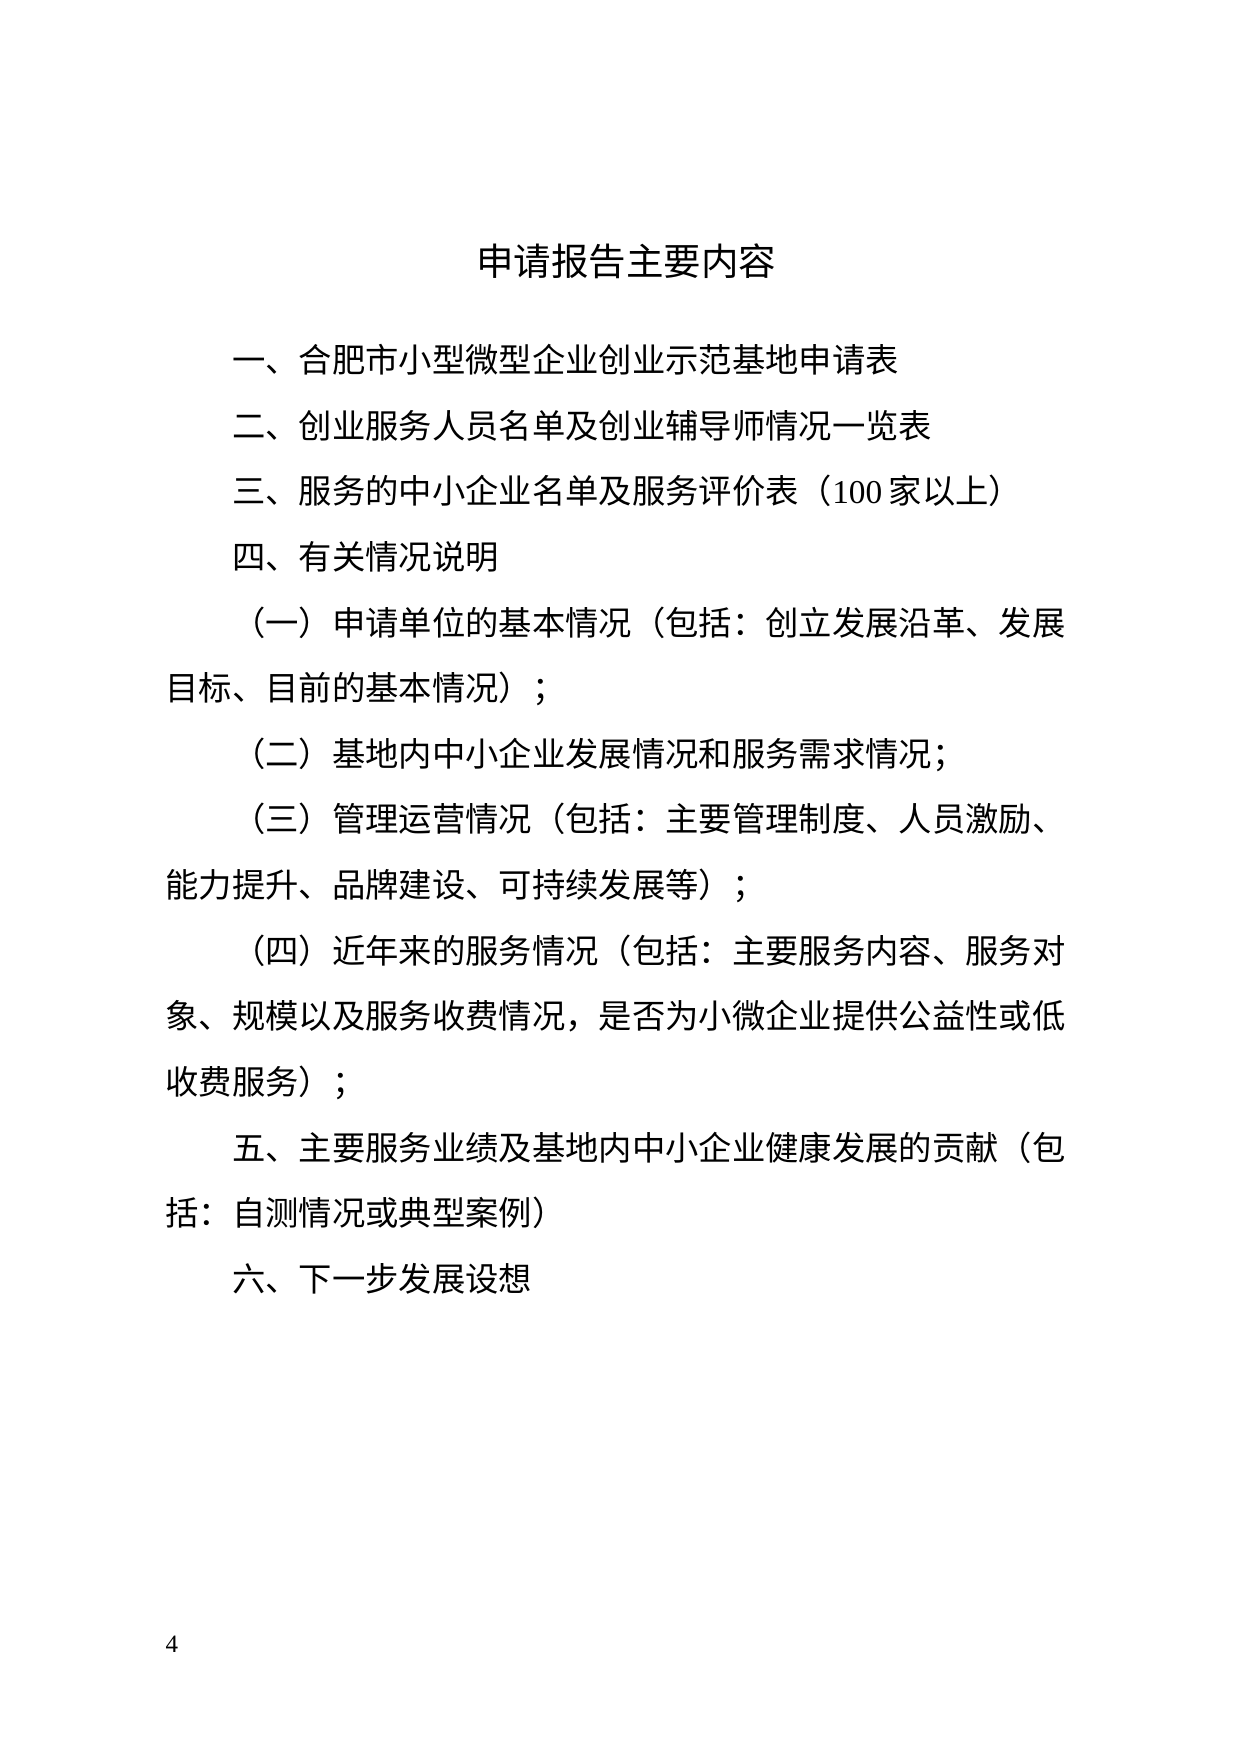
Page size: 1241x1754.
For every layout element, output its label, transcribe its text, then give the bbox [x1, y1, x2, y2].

text （三）管理运营情况（包括：主要管理制度、人员激励、能力提升、品牌建设、可持续发展等）； [165, 784, 1087, 916]
text 申请报告主要内容 [165, 227, 1087, 292]
text （一）申请单位的基本情况（包括：创立发展沿革、发展目标、目前的基本情况）； [165, 588, 1087, 719]
text 三、服务的中小企业名单及服务评价表（100家以上） [165, 456, 1087, 522]
text 四、有关情况说明 [165, 522, 1087, 588]
text 一、合肥市小型微型企业创业示范基地申请表 [165, 325, 1087, 391]
text （四）近年来的服务情况（包括：主要服务内容、服务对象、规模以及服务收费情况，是否为小微企业提供公益性或低收费服务）； [165, 916, 1087, 1113]
text 六、下一步发展设想 [165, 1244, 1087, 1309]
text （二）基地内中小企业发展情况和服务需求情况； [165, 719, 1087, 784]
text 二、创业服务人员名单及创业辅导师情况一览表 [165, 391, 1087, 456]
text 五、主要服务业绩及基地内中小企业健康发展的贡献（包括：自测情况或典型案例） [165, 1113, 1087, 1244]
